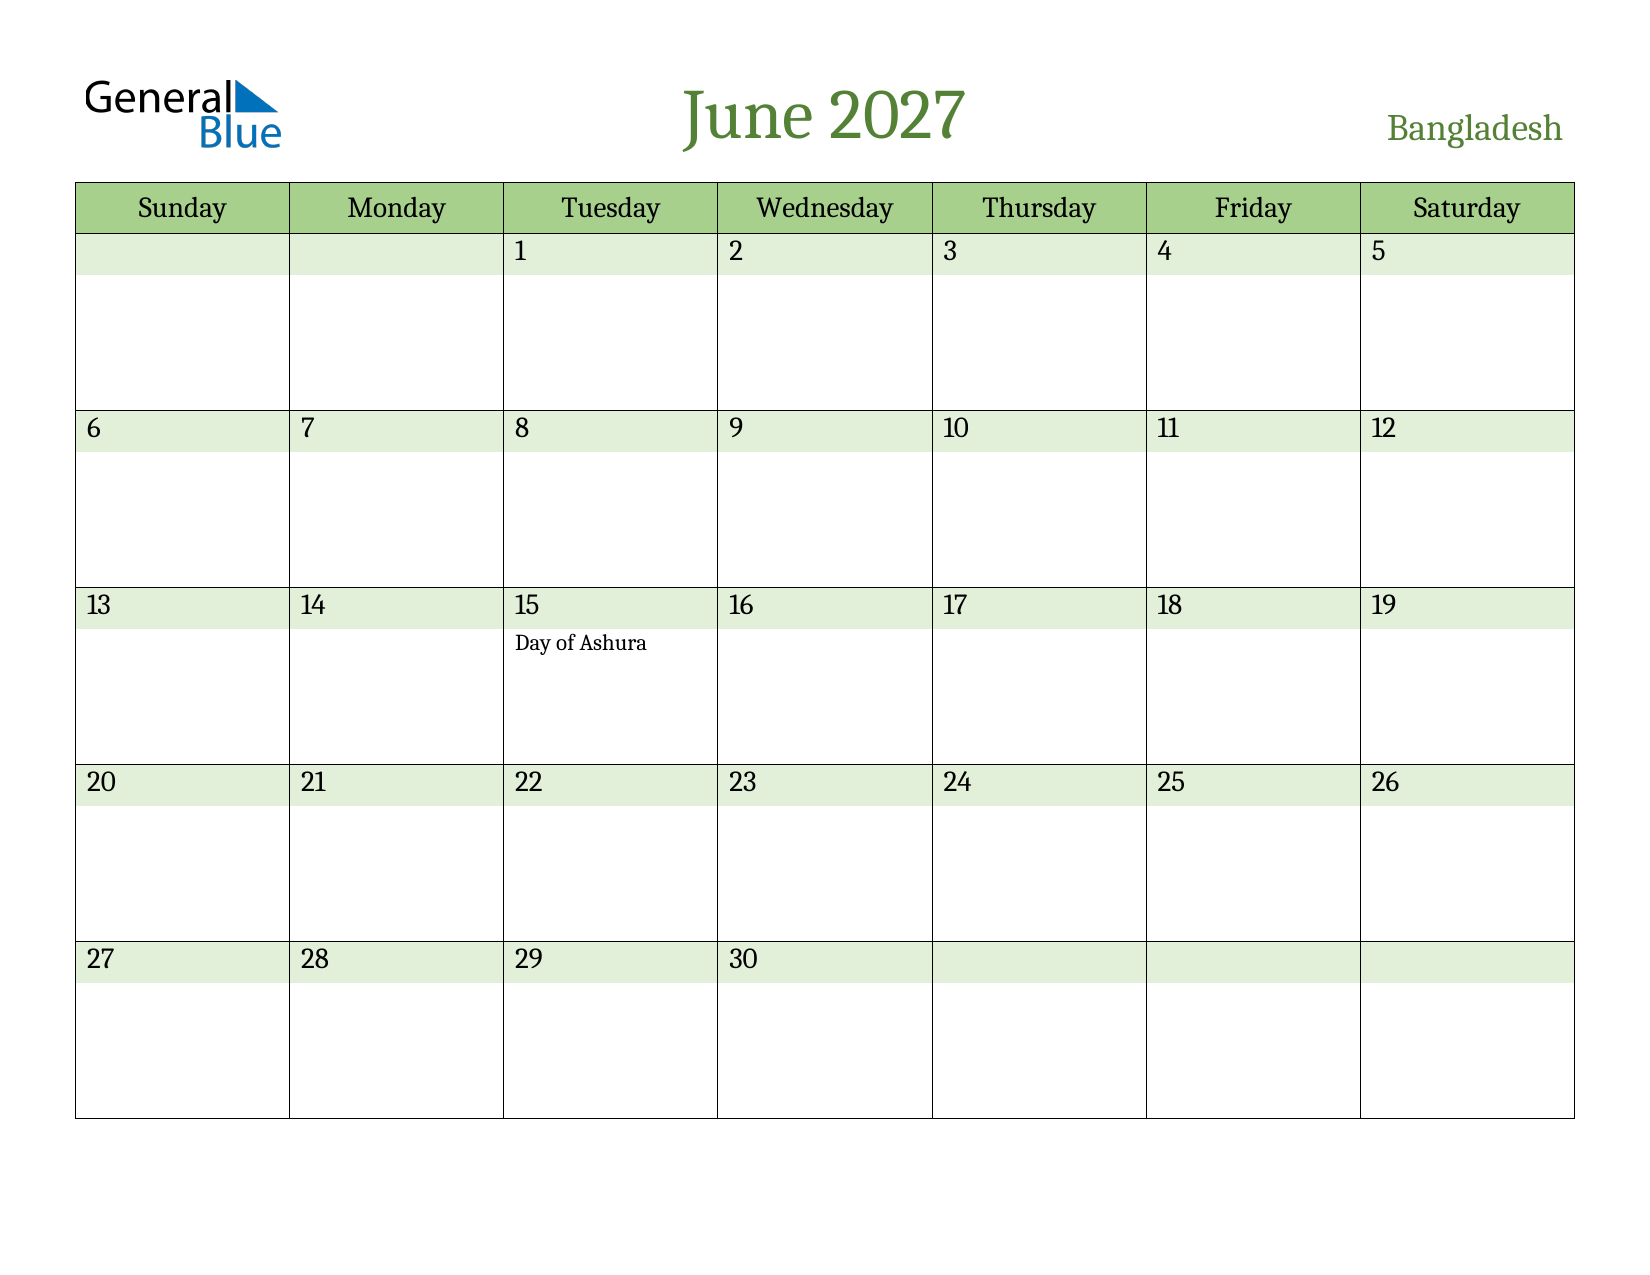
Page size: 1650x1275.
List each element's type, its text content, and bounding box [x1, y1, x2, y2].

table_cell [504, 806, 717, 941]
table_cell [76, 452, 289, 587]
picture [86, 80, 281, 148]
table_cell 19 [1361, 588, 1574, 629]
table_cell [1147, 452, 1360, 587]
table_cell 25 [1147, 765, 1360, 806]
table_cell [76, 806, 289, 941]
table_cell [76, 234, 289, 275]
table_cell [1361, 983, 1574, 1118]
table_cell [1361, 629, 1574, 764]
table_cell Tuesday [504, 183, 717, 233]
table_cell [1147, 942, 1360, 983]
table_cell [718, 275, 932, 410]
table_cell 27 [76, 942, 289, 983]
table_cell 28 [290, 942, 503, 983]
table_cell [1361, 452, 1574, 587]
table_cell 13 [76, 588, 289, 629]
table_cell [718, 983, 932, 1118]
table_cell [718, 452, 932, 587]
table_header June 2027 [504, 75, 1146, 182]
table_cell Sunday [76, 183, 289, 233]
table_cell 20 [76, 765, 289, 806]
table_cell [504, 275, 717, 410]
table_cell [504, 983, 717, 1118]
table_cell 18 [1147, 588, 1360, 629]
table_cell 11 [1147, 411, 1360, 452]
table_cell 16 [718, 588, 932, 629]
table_cell 9 [718, 411, 932, 452]
table_cell 15 [504, 588, 717, 629]
table_cell 24 [933, 765, 1146, 806]
table_cell [1147, 275, 1360, 410]
table_cell 26 [1361, 765, 1574, 806]
table_cell 29 [504, 942, 717, 983]
table_cell [933, 629, 1146, 764]
table_cell Wednesday [718, 183, 932, 233]
table_cell 30 [718, 942, 932, 983]
table_cell [718, 629, 932, 764]
table_cell 23 [718, 765, 932, 806]
table_cell [933, 942, 1146, 983]
table_cell 3 [933, 234, 1146, 275]
table_cell [1361, 942, 1574, 983]
table_cell 10 [933, 411, 1146, 452]
table_cell [933, 275, 1146, 410]
table_cell 12 [1361, 411, 1574, 452]
table_cell Friday [1147, 183, 1360, 233]
table_cell 22 [504, 765, 717, 806]
table_cell 1 [504, 234, 717, 275]
table_cell [1361, 275, 1574, 410]
table_cell [1147, 629, 1360, 764]
table_cell 2 [718, 234, 932, 275]
table_cell Monday [290, 183, 503, 233]
table_cell 8 [504, 411, 717, 452]
table_cell [933, 806, 1146, 941]
table_header Bangladesh [1146, 75, 1574, 182]
table_cell [290, 452, 503, 587]
table_cell [290, 806, 503, 941]
table_cell [76, 275, 289, 410]
table_cell Saturday [1361, 183, 1574, 233]
table_cell [1147, 806, 1360, 941]
table_cell 21 [290, 765, 503, 806]
table_cell [290, 629, 503, 764]
table_cell 5 [1361, 234, 1574, 275]
table_cell [718, 806, 932, 941]
table_cell Thursday [933, 183, 1146, 233]
table_cell [290, 275, 503, 410]
table_cell Day of Ashura [504, 629, 717, 764]
table_cell [1361, 806, 1574, 941]
table_cell 7 [290, 411, 503, 452]
table_cell 17 [933, 588, 1146, 629]
table_cell [504, 452, 717, 587]
table_cell [933, 983, 1146, 1118]
table_cell [1147, 983, 1360, 1118]
table_cell [290, 234, 503, 275]
table_header [76, 75, 503, 182]
table_cell [290, 983, 503, 1118]
table_cell [76, 983, 289, 1118]
table_cell 6 [76, 411, 289, 452]
table_cell [76, 629, 289, 764]
table_cell [933, 452, 1146, 587]
table_cell 14 [290, 588, 503, 629]
table_cell 4 [1147, 234, 1360, 275]
